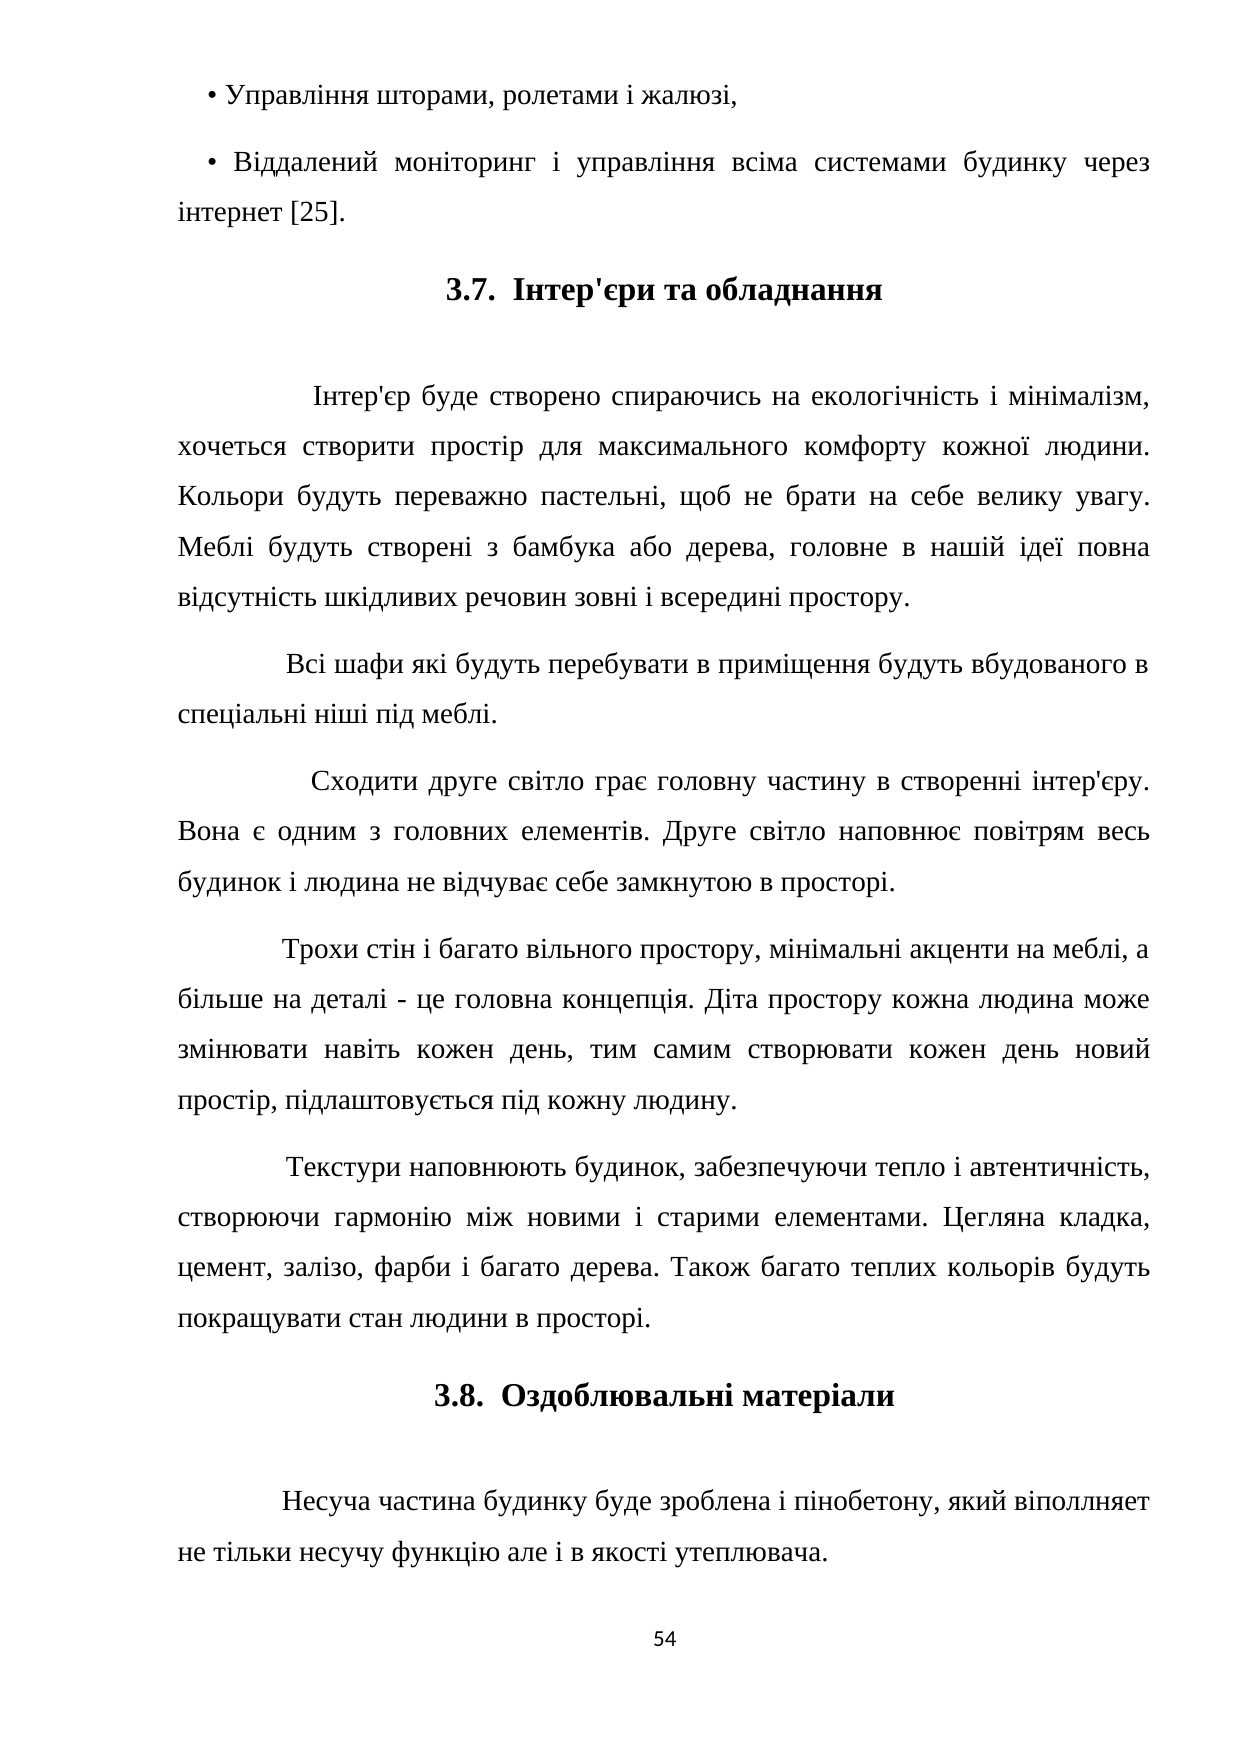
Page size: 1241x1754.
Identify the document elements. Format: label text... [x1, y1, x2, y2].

subtitle 3.7. Інтер'єри та обладнання [177, 269, 1152, 308]
subtitle 3.8. Оздоблювальні матеріали [177, 1375, 1152, 1413]
text Сходити друге світло грає головну частину в створенні інтер'єру. Вона є одним з головних елементів. Друге світло наповнює повітрям весь будинок і людина не відчуває себе замкнутою в просторі. [177, 763, 1152, 897]
text Всі шафи які будуть перебувати в приміщення будуть вбудованого в спеціальні ніші під меблі. [177, 646, 1152, 730]
text Несуча частина будинку буде зроблена і пінобетону, який віполлняет не тільки несучу функцію але і в якості утеплювача. [177, 1483, 1152, 1567]
text • Віддалений моніторинг і управління всіма системами будинку через інтернет [25]. [177, 144, 1152, 228]
text Трохи стін і багато вільного простору, мінімальні акценти на меблі, а більше на деталі - це головна концепція. Діта простору кожна людина може змінювати навіть кожен день, тим самим створювати кожен день новий простір, підлаштовується під кожну людину. [177, 931, 1152, 1115]
text Інтер'єр буде створено спираючись на екологічність і мінімалізм, хочеться створити простір для максимального комфорту кожної людини. Кольори будуть переважно пастельні, щоб не брати на себе велику увагу. Меблі будуть створені з бамбука або дерева, головне в нашій ідеї повна відсутність шкідливих речовин зовні і всередині простору. [177, 378, 1152, 612]
text Текстури наповнюють будинок, забезпечуючи тепло і автентичність, створюючи гармонію між новими і старими елементами. Цегляна кладка, цемент, залізо, фарби і багато дерева. Також багато теплих кольорів будуть покращувати стан людини в просторі. [177, 1149, 1152, 1333]
text • Управління шторами, ролетами і жалюзі, [177, 77, 1152, 110]
